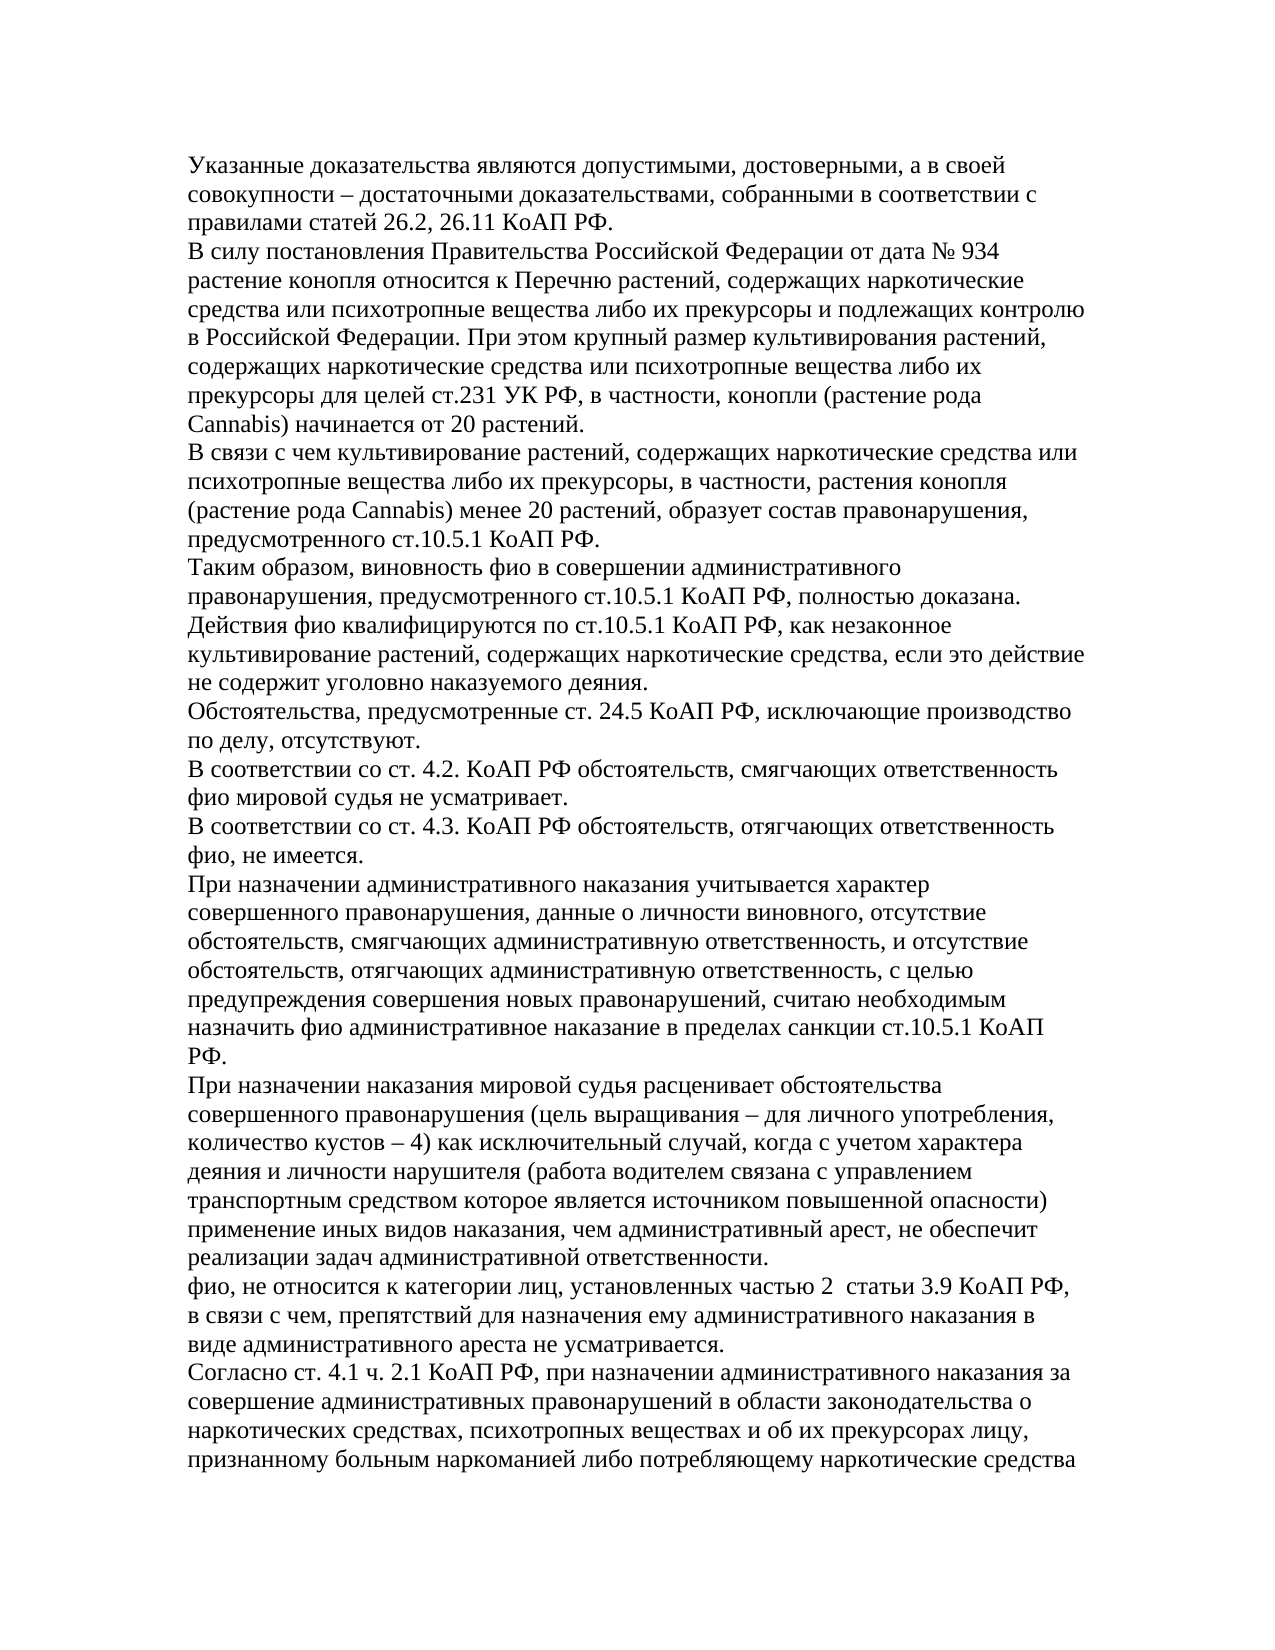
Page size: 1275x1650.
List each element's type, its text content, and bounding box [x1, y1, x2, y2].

text При назначении наказания мировой судья расценивает обстоятельства совершенного правонарушения (цель выращивания – для личного употребления, количество кустов – 4) как исключительный случай, когда с учетом характера деяния и личности нарушителя (работа водителем связана с управлением транспортным средством которое является источником повышенной опасности) применение иных видов наказания, чем административный арест, не обеспечит реализации задач административной ответственности. [187, 1070, 1087, 1271]
text Таким образом, виновность фио в совершении административного правонарушения, предусмотренного ст.10.5.1 КоАП РФ, полностью доказана. [187, 552, 1087, 610]
text Обстоятельства, предусмотренные ст. 24.5 КоАП РФ, исключающие производство по делу, отсутствуют. [187, 696, 1087, 754]
text В связи с чем культивирование растений, содержащих наркотические средства или психотропные вещества либо их прекурсоры, в частности, растения конопля (растение рода Cannabis) менее 20 растений, образует состав правонарушения, предусмотренного ст.10.5.1 КоАП РФ. [187, 437, 1087, 552]
text Действия фио квалифицируются по ст.10.5.1 КоАП РФ, как незаконное культивирование растений, содержащих наркотические средства, если это действие не содержит уголовно наказуемого деяния. [187, 610, 1087, 696]
text фио, не относится к категории лиц, установленных частью 2 статьи 3.9 КоАП РФ, в связи с чем, препятствий для назначения ему административного наказания в виде административного ареста не усматривается. [187, 1271, 1087, 1357]
text При назначении административного наказания учитывается характер совершенного правонарушения, данные о личности виновного, отсутствие обстоятельств, смягчающих административную ответственность, и отсутствие обстоятельств, отягчающих административную ответственность, с целью предупреждения совершения новых правонарушений, считаю необходимым назначить фио административное наказание в пределах санкции ст.10.5.1 КоАП РФ. [187, 869, 1087, 1070]
text В соответствии со ст. 4.2. КоАП РФ обстоятельств, смягчающих ответственность фио мировой судья не усматривает. [187, 754, 1087, 811]
text В силу постановления Правительства Российской Федерации от дата № 934 растение конопля относится к Перечню растений, содержащих наркотические средства или психотропные вещества либо их прекурсоры и подлежащих контролю в Российской Федерации. При этом крупный размер культивирования растений, содержащих наркотические средства или психотропные вещества либо их прекурсоры для целей ст.231 УК РФ, в частности, конопли (растение рода Cannabis) начинается от 20 растений. [187, 236, 1087, 437]
text В соответствии со ст. 4.3. КоАП РФ обстоятельств, отягчающих ответственность фио, не имеется. [187, 811, 1087, 869]
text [187, 1357, 1087, 1472]
text Указанные доказательства являются допустимыми, достоверными, а в своей совокупности – достаточными доказательствами, собранными в соответствии с правилами статей 26.2, 26.11 КоАП РФ. [187, 150, 1087, 236]
